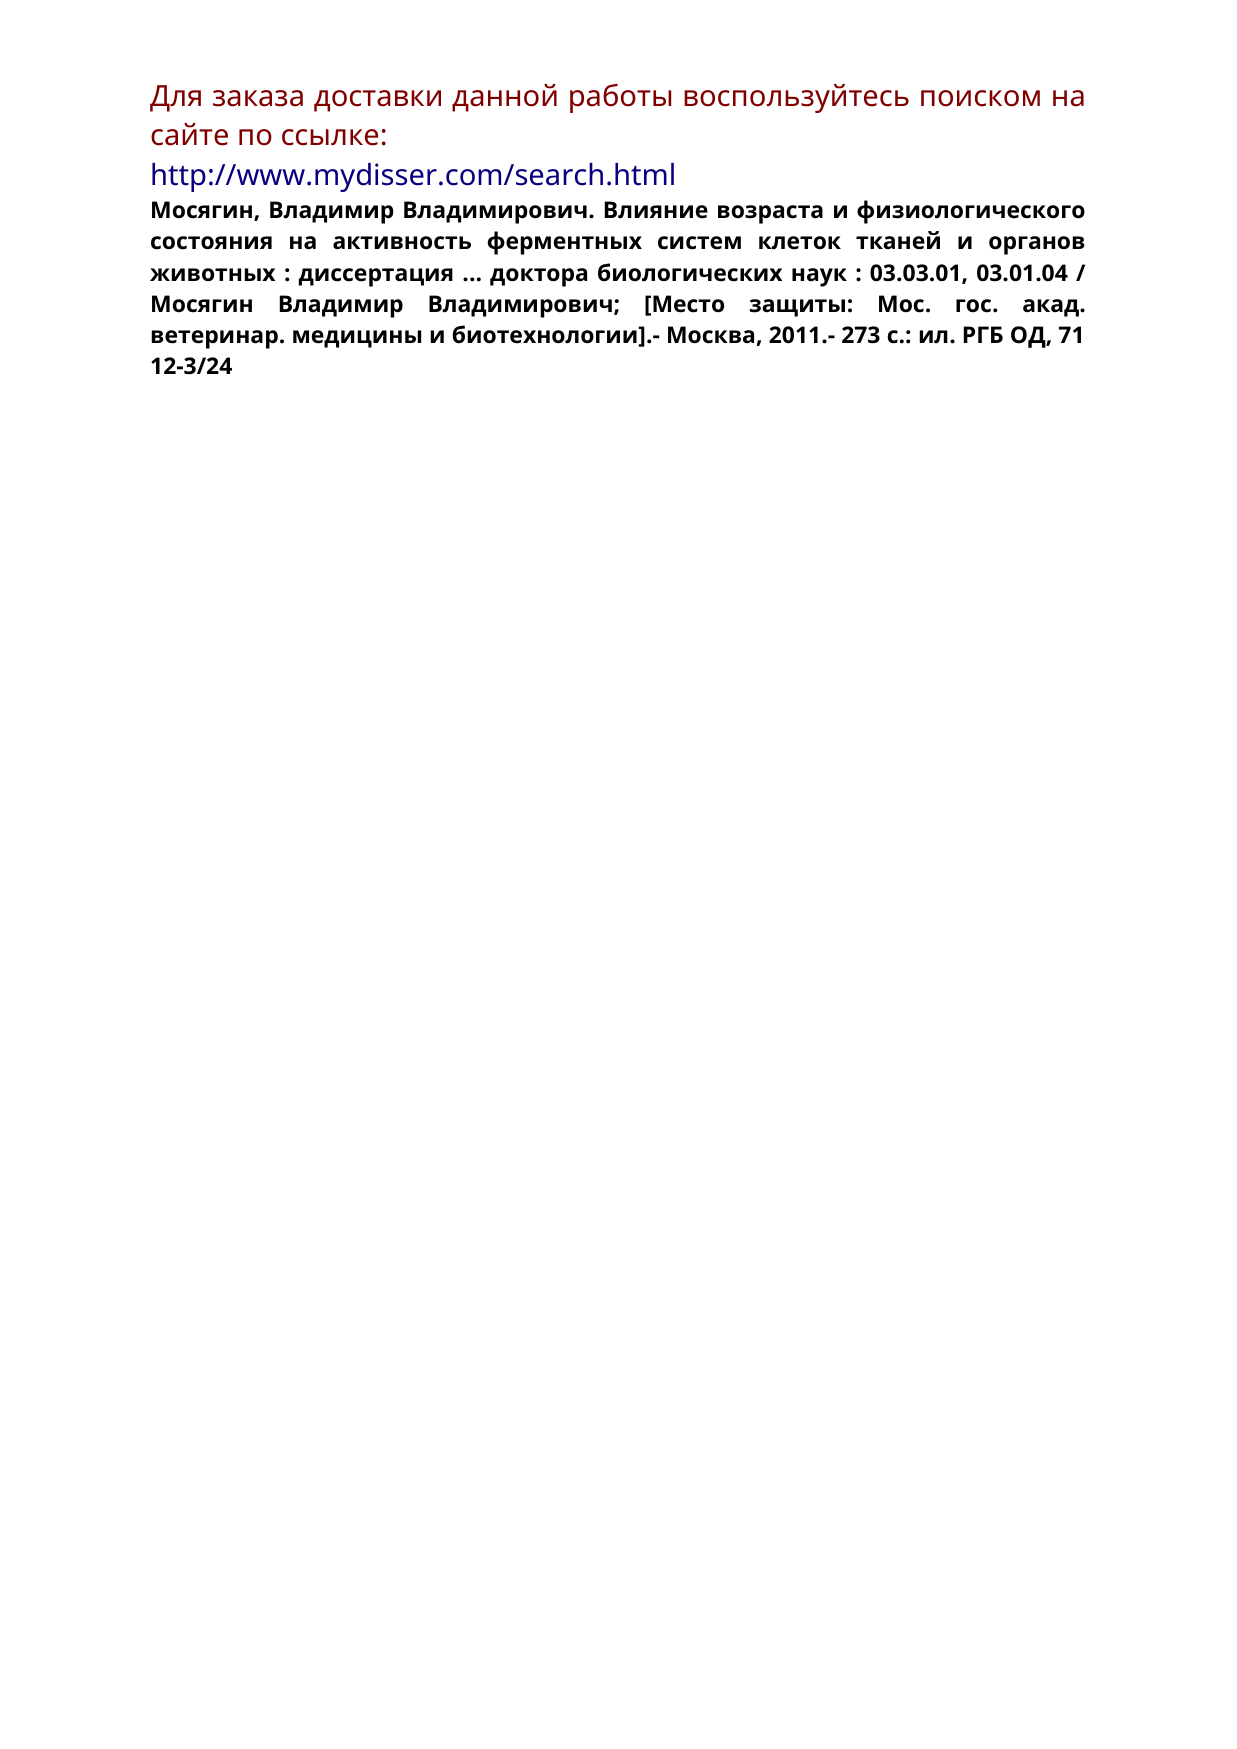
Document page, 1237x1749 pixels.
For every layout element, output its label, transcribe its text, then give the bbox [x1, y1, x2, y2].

text Мосягин, Владимир Владимирович. Влияние возраста и физиологического состояния на активность ферментных систем клеток тканей и органов животных : диссертация ... доктора биологических наук : 03.03.01, 03.01.04 / Мосягин Владимир Владимирович; [Место защиты: Мос. гос. акад. ветеринар. медицины и биотехнологии].- Москва, 2011.- 273 с.: ил. РГБ ОД, 71 12-3/24 [150, 194, 1086, 382]
